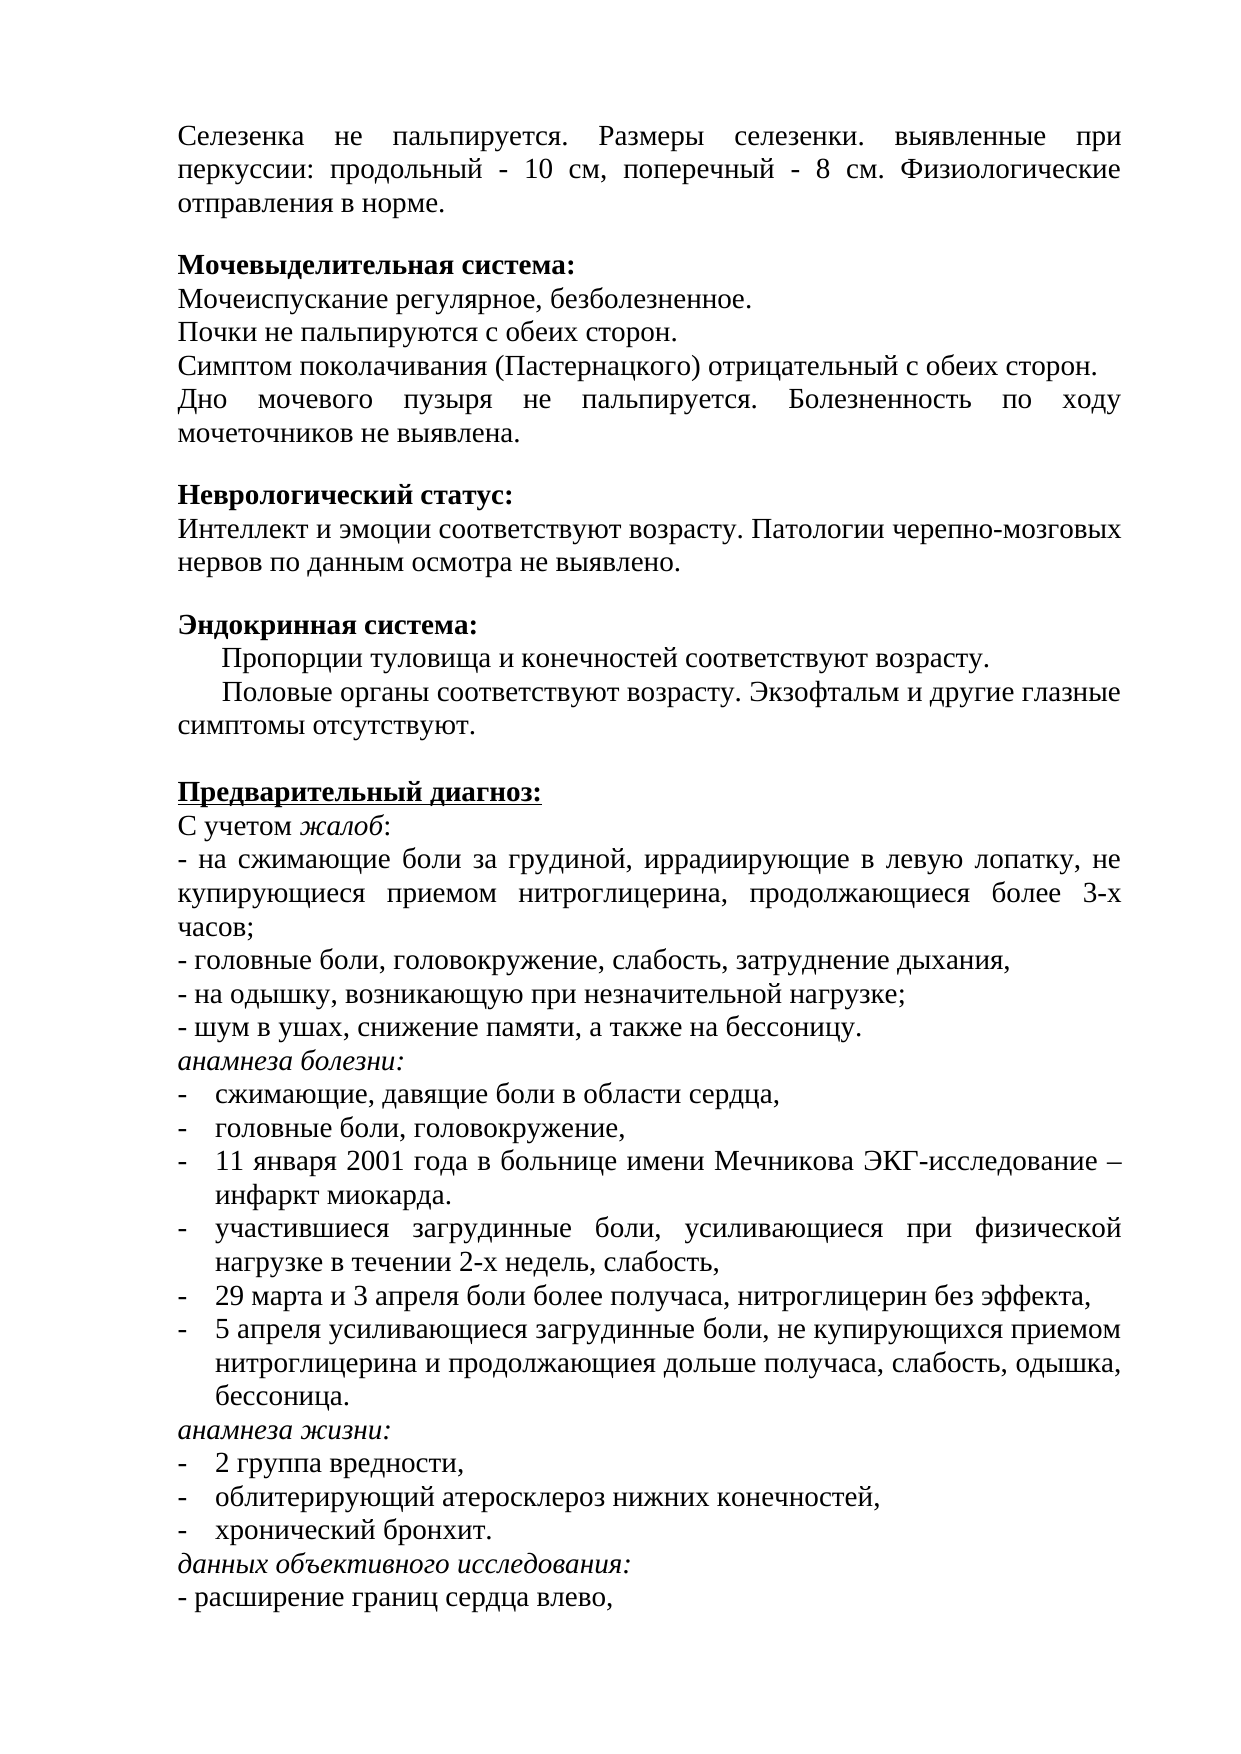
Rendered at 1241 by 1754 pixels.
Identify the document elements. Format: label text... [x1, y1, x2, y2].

text - головные боли, головокружение, слабость, затруднение дыхания, [177, 942, 1122, 976]
text Предварительный диагноз: [177, 774, 1122, 808]
list 5 апреля усиливающиеся загрудинные боли, не купирующихся приемом нитроглицерина и продолжающиея дольше получаса, слабость, одышка, бессоница. [177, 1311, 1122, 1412]
text Пропорции туловища и конечностей соответствуют возрасту. [177, 640, 1122, 674]
text Симптом поколачивания (Пастернацкого) отрицательный с обеих сторон. [177, 348, 1122, 382]
list 29 марта и 3 апреля боли более получаса, нитроглицерин без эффекта, [177, 1278, 1122, 1311]
text Неврологический статус: [177, 477, 1122, 511]
text анамнеза болезни: [177, 1043, 1122, 1076]
text - шум в ушах, снижение памяти, а также на бессоницу. [177, 1009, 1122, 1043]
text - на сжимающие боли за грудиной, иррадиирующие в левую лопатку, не купирующиеся приемом нитроглицерина, продолжающиеся более 3-х часов; [177, 842, 1122, 942]
text - на одышку, возникающую при незначительной нагрузке; [177, 976, 1122, 1009]
text Мочеиспускание регулярное, безболезненное. [177, 281, 1122, 314]
list 11 января 2001 года в больнице имени Мечникова ЭКГ-исследование – инфаркт миокарда. [177, 1143, 1122, 1211]
list хронический бронхит. [177, 1512, 1122, 1546]
list головные боли, головокружение, [177, 1110, 1122, 1143]
text анамнеза жизни: [177, 1412, 1122, 1445]
text Эндокринная система: [177, 607, 1122, 640]
text - расширение границ сердца влево, [177, 1579, 1122, 1613]
text данных объективного исследования: [177, 1546, 1122, 1579]
text Половые органы соответствуют возрасту. Экзофтальм и другие глазные симптомы отсутствуют. [177, 674, 1122, 741]
list 2 группа вредности, [177, 1445, 1122, 1479]
text Мочевыделительная система: [177, 247, 1122, 281]
text Дно мочевого пузыря не пальпируется. Болезненность по ходу мочеточников не выявлена. [177, 382, 1122, 449]
list облитерирующий атеросклероз нижних конечностей, [177, 1479, 1122, 1512]
text Селезенка не пальпируется. Размеры селезенки. выявленные при перкуссии: продольный - 10 см, поперечный - 8 см. Физиологические отправления в норме. [177, 118, 1122, 219]
text Интеллект и эмоции соответствуют возрасту. Патологии черепно-мозговых нервов по данным осмотра не выявлено. [177, 511, 1122, 578]
text С учетом жалоб: [177, 808, 1122, 842]
list участившиеся загрудинные боли, усиливающиеся при физической нагрузке в течении 2-х недель, слабость, [177, 1211, 1122, 1278]
text Почки не пальпируются с обеих сторон. [177, 314, 1122, 348]
list сжимающие, давящие боли в области сердца, [177, 1076, 1122, 1110]
